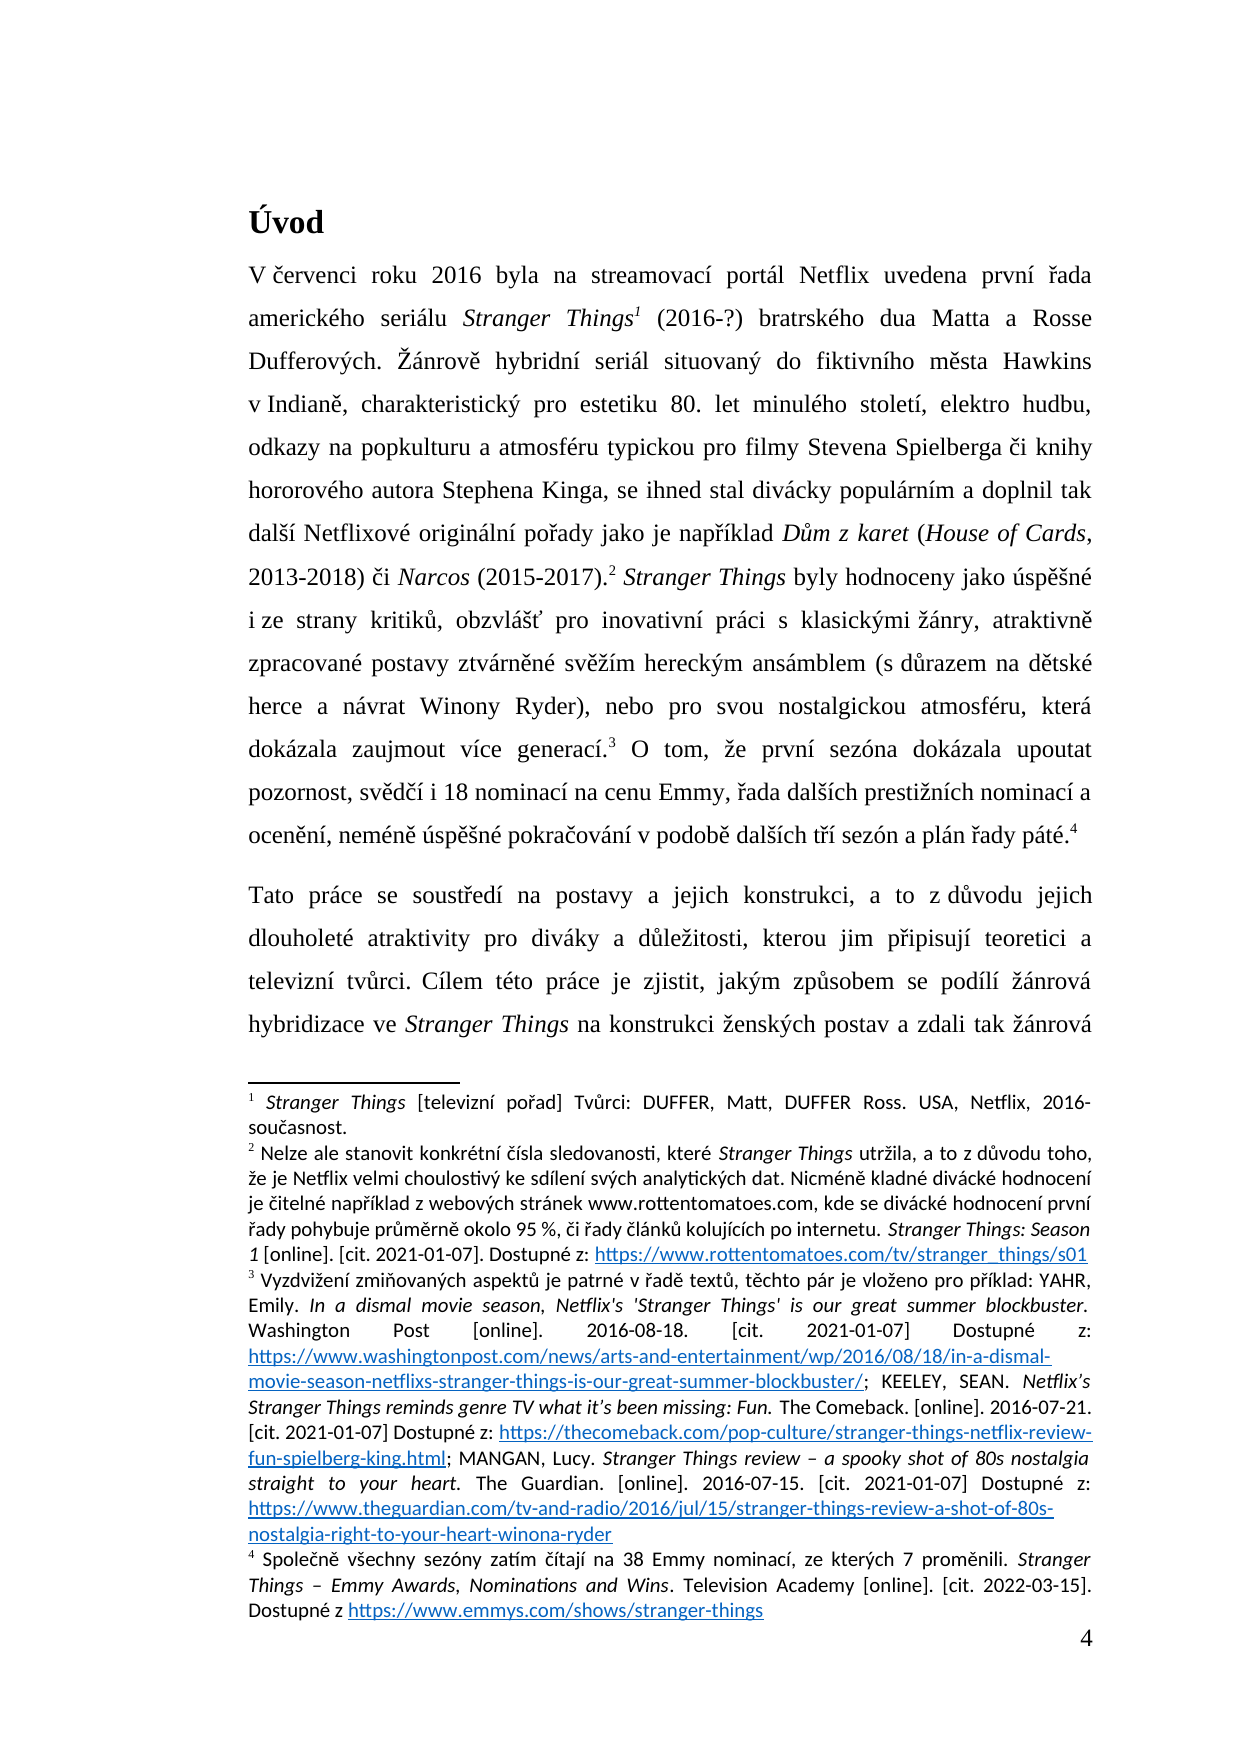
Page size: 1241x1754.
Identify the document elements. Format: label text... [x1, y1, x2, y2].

subtitle Úvod [248, 202, 1092, 241]
text Tato práce se soustředí na postavy a jejich konstrukci, a to z důvodu jejich dlouholeté atraktivity pro diváky a důležitosti, kterou jim připisují teoretici a televizní tvůrci. Cílem této práce je zjistit, jakým způsobem se podílí žánrová hybridizace ve Stranger Things na konstrukci ženských postav a zdali tak žánrová hybridizace přispívá k tvorbě nekonvenčních postav. Konkrétně se zabývám postavami, vybranými na základě jejich generačního zastoupení v pořadu, které reflektuje i zastoupení divácké, a nabízí tak rozdílné hledisko vůči narativu i samotnému zkoumání. Těmito postavami jsou Joyce Byers, Nancy Wheeler a Jedenáctka. Ačkoliv z velké části pracující s cliché a zažitými stereotypy, v seriálu zaujímají určitou progresivní roli v pohledu žánrového zobrazování, neboť se ze svých škatulek dokážou vymanit. Pracuji tedy s hypotézou, že díky žánrové hybridizaci vznikají v rámci narativu komplexní postavy, vymykající se jinak konvenčnímu žánrovému zobrazování. Tvrzení obsažená v této práci podepírám o teoretickou práci Jasona Mittella, který se ve své knize Komplexní televize: poetika současného televizního vyprávění zabývá mimo jiné důležitostí vytváření komplexních postav ve spojení přímo se současnou televizní tvorbou a reflektuje i intenzivní mísení žánrů, které je pro tuto práci vysoce relevantní. Neméně důležitou knihou Jasona Mittella, která mi pomáhá pro uchopení žánrové teorie ve vztahu s žánrovou hybridizací a částečně ke kategorizaci žánrů, je Genre and Television. Dále se inspiruji v publikaci Television: Visual Storytelling and Screen Culture, ve které Jeremy G. Butler uvádí metodologické možnosti analýzy televizních postav. Důležitým, ne-li nejdůležitějším zdrojem informací je samotný seriál Stranger Things, konkrétně jeho první sezóna, v jejímž rámci analýzy provádím. Další výchozí texty a konkrétní využití jednotlivých publikací více představuji v sekci věnované kritice literatury. [248, 880, 1092, 1038]
text V červenci roku 2016 byla na streamovací portál Netflix uvedena první řada amerického seriálu Stranger Things (2016-?) bratrského dua Matta a Rosse Dufferových. Žánrově hybridní seriál situovaný do fiktivního města Hawkins v Indianě, charakteristický pro estetiku 80. let minulého století, elektro hudbu, odkazy na popkulturu a atmosféru typickou pro filmy Stevena Spielberga či knihy hororového autora Stephena Kinga, se ihned stal divácky populárním a doplnil tak další Netflixové originální pořady jako je například Dům z karet (House of Cards, 2013-2018) či Narcos (2015-2017). Stranger Things byly hodnoceny jako úspěšné i ze strany kritiků, obzvlášť pro inovativní práci s klasickými žánry, atraktivně zpracované postavy ztvárněné svěžím hereckým ansámblem (s důrazem na dětské herce a návrat Winony Ryder), nebo pro svou nostalgickou atmosféru, která dokázala zaujmout více generací. O tom, že první sezóna dokázala upoutat pozornost, svědčí i 18 nominací na cenu Emmy, řada dalších prestižních nominací a ocenění, neméně úspěšné pokračování v podobě dalších tří sezón a plán řady páté. [248, 260, 1092, 849]
